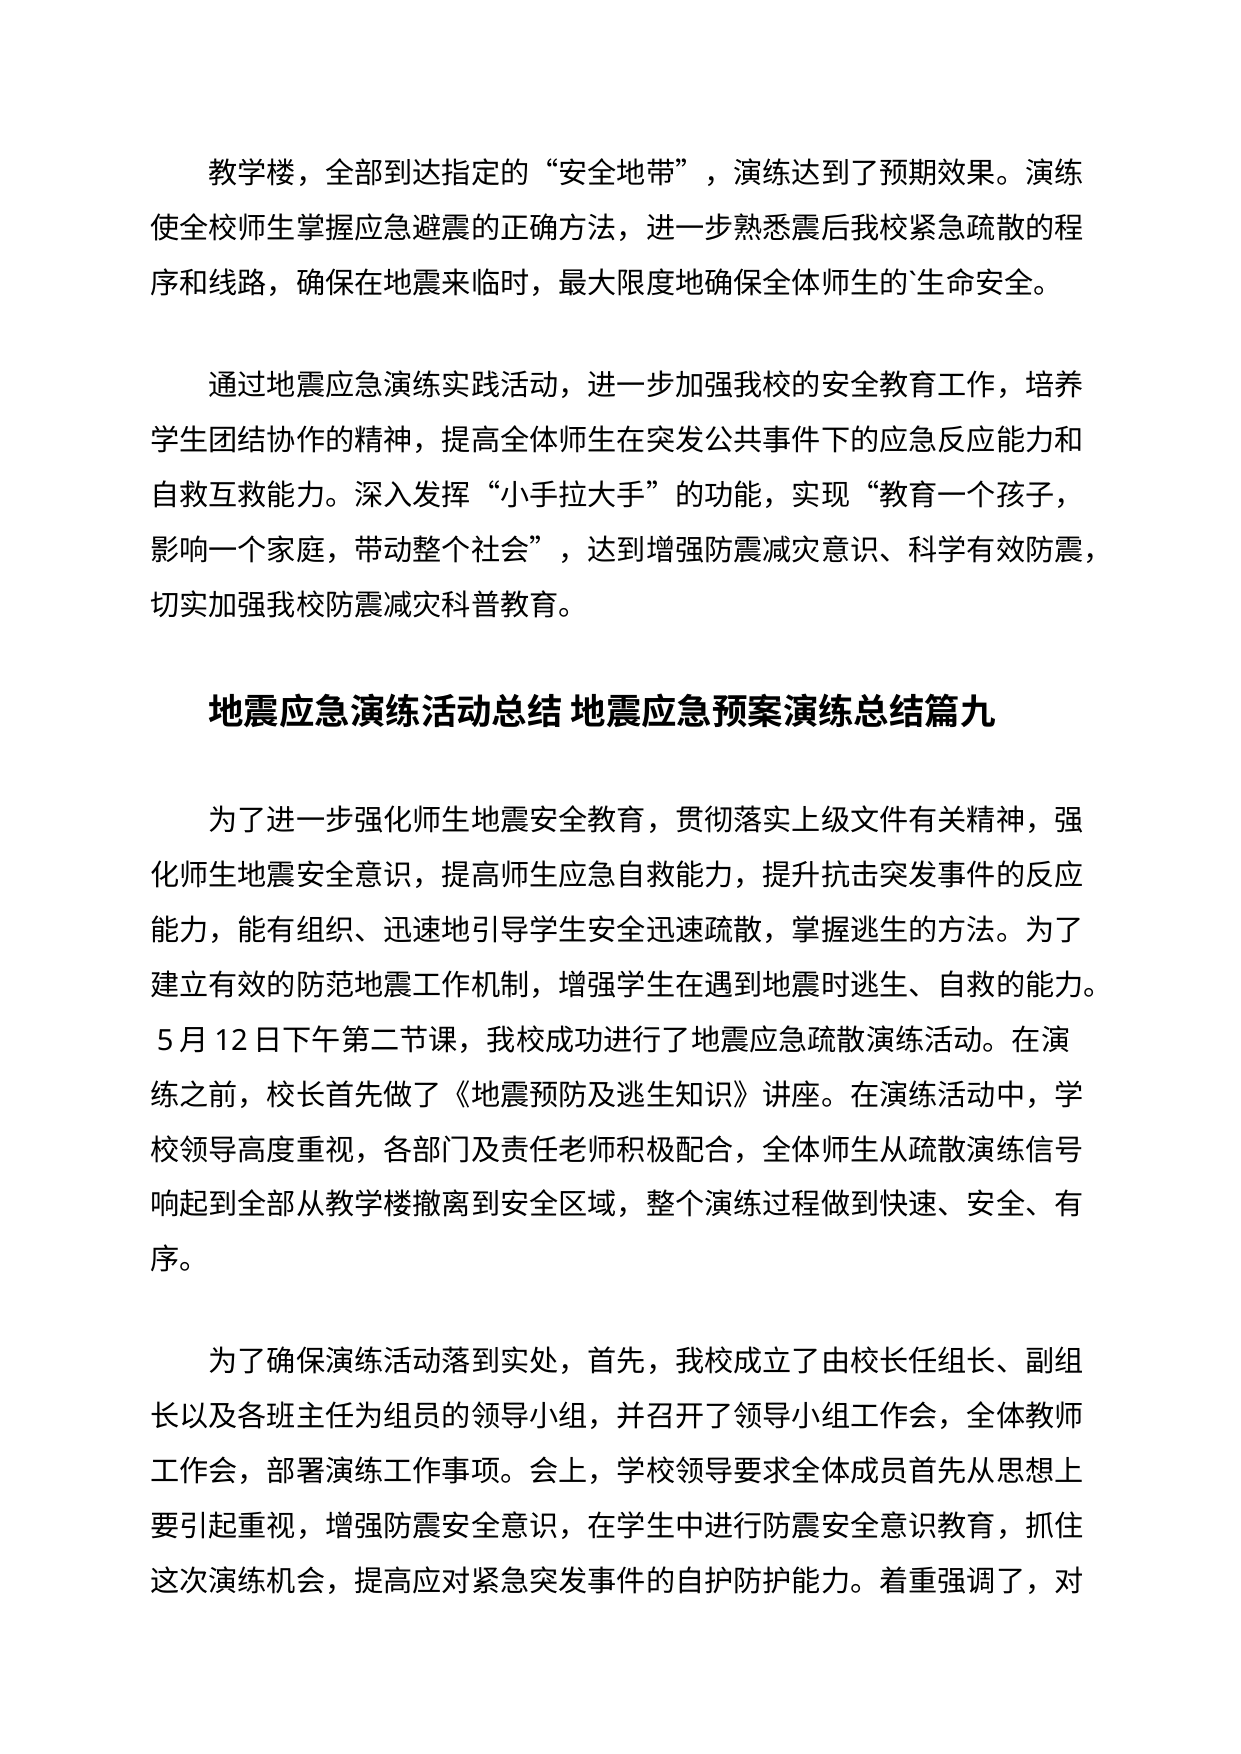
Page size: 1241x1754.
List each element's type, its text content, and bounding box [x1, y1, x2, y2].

text 通过地震应急演练实践活动，进一步加强我校的安全教育工作，培养学生团结协作的精神，提高全体师生在突发公共事件下的应急反应能力和自救互救能力。深入发挥“小手拉大手”的功能，实现“教育一个孩子，影响一个家庭，带动整个社会”，达到增强防震减灾意识、科学有效防震，切实加强我校防震减灾科普教育。 [150, 362, 1090, 624]
text 为了进一步强化师生地震安全教育，贯彻落实上级文件有关精神，强化师生地震安全意识，提高师生应急自救能力，提升抗击突发事件的反应能力，能有组织、迅速地引导学生安全迅速疏散，掌握逃生的方法。为了建立有效的防范地震工作机制，增强学生在遇到地震时逃生、自救的能力。 5月12日下午第二节课，我校成功进行了地震应急疏散演练活动。在演练之前，校长首先做了《地震预防及逃生知识》讲座。在演练活动中，学校领导高度重视，各部门及责任老师积极配合，全体师生从疏散演练信号响起到全部从教学楼撤离到安全区域，整个演练过程做到快速、安全、有序。 [150, 797, 1090, 1278]
text 教学楼，全部到达指定的“安全地带”，演练达到了预期效果。演练使全校师生掌握应急避震的正确方法，进一步熟悉震后我校紧急疏散的程序和线路，确保在地震来临时，最大限度地确保全体师生的`生命安全。 [150, 150, 1090, 302]
text 地震应急演练活动总结 地震应急预案演练总结篇九 [150, 683, 1090, 734]
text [150, 1338, 1090, 1599]
